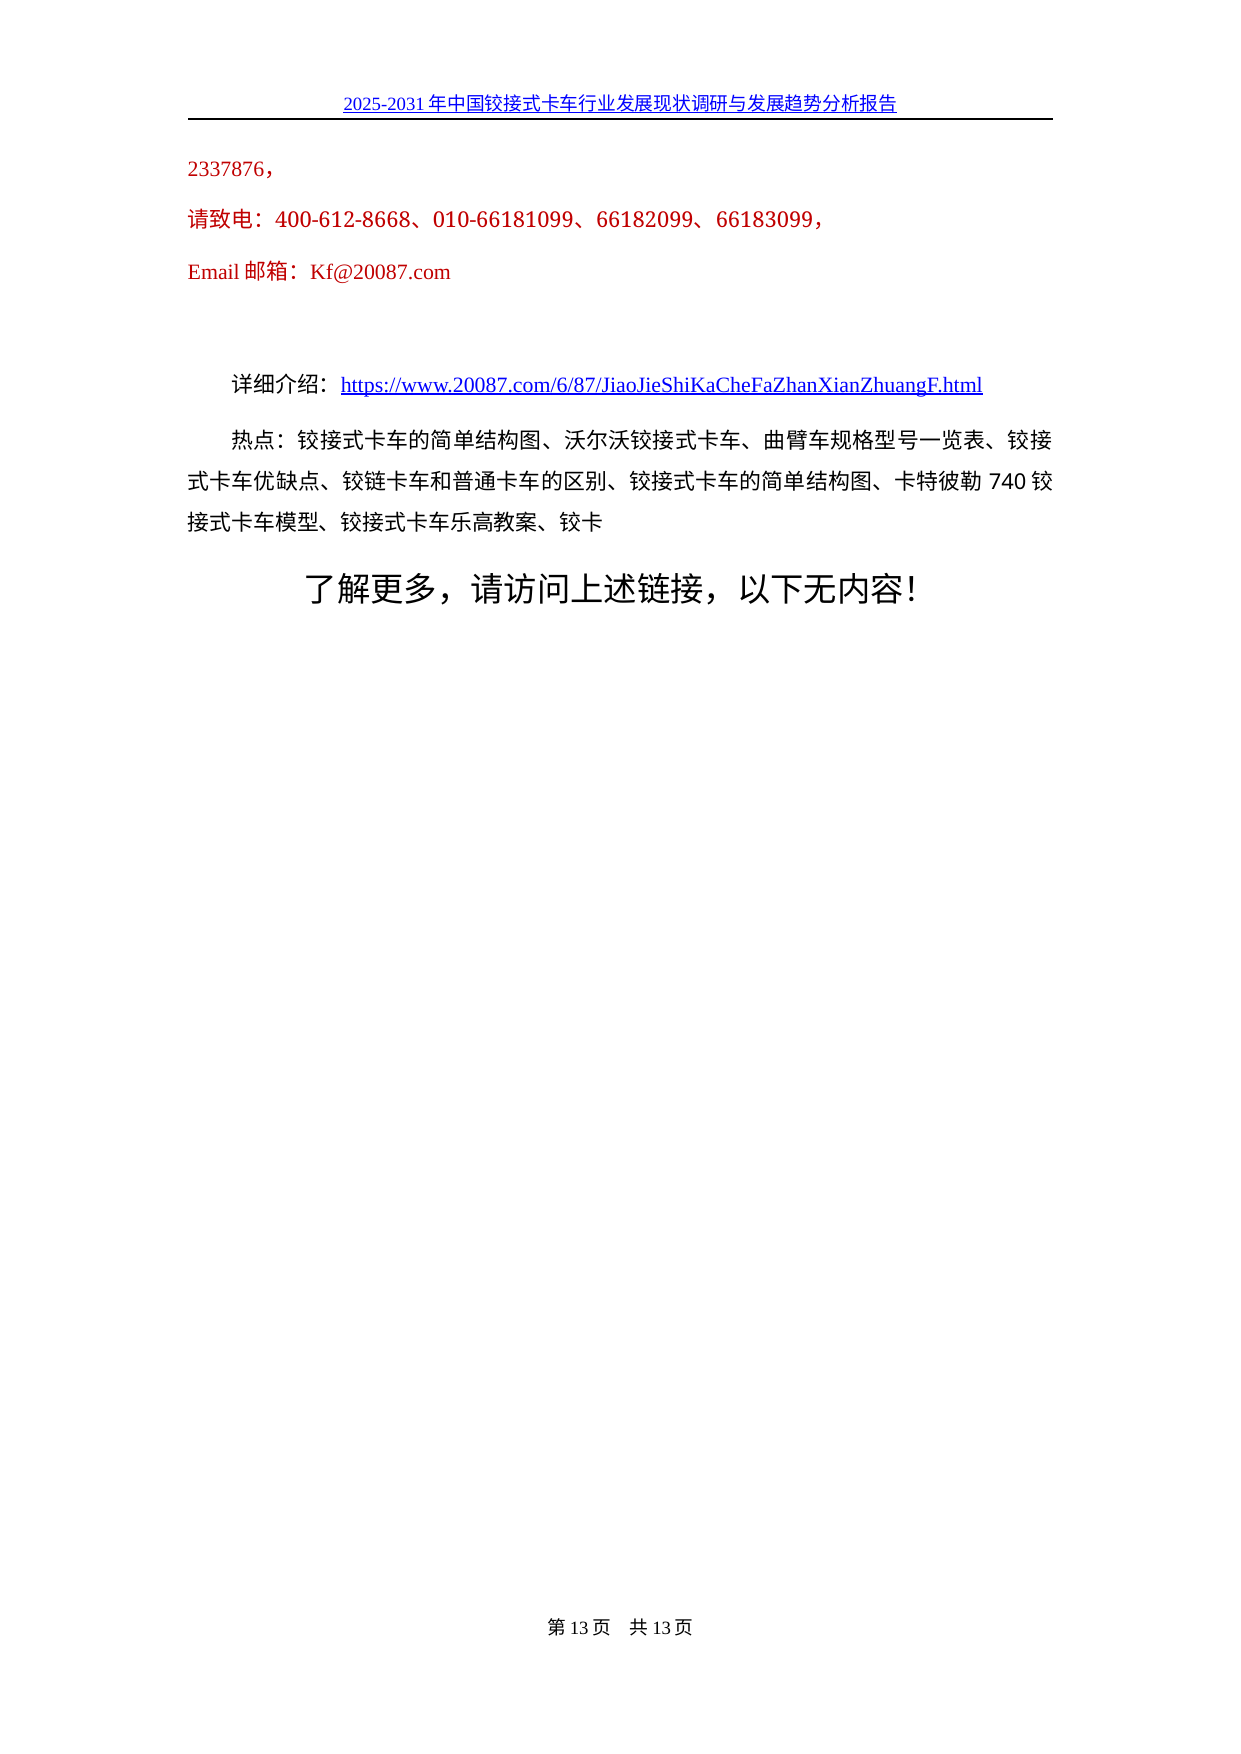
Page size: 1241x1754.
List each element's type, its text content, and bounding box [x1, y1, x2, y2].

text 详细介绍：https://www.20087.com/6/87/JiaoJieShiKaCheFaZhanXianZhuangF.html [187, 366, 1053, 399]
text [187, 150, 1053, 183]
text 热点：铰接式卡车的简单结构图、沃尔沃铰接式卡车、曲臂车规格型号一览表、铰接式卡车优缺点、铰链卡车和普通卡车的区别、铰接式卡车的简单结构图、卡特彼勒740铰接式卡车模型、铰接式卡车乐高教案、铰卡 [187, 423, 1053, 537]
text Email邮箱：Kf@20087.com [187, 253, 1053, 286]
title 了解更多，请访问上述链接，以下无内容！ [187, 554, 1053, 619]
text 请致电：400-612-8668、010-66181099、66182099、66183099， [187, 202, 1053, 234]
